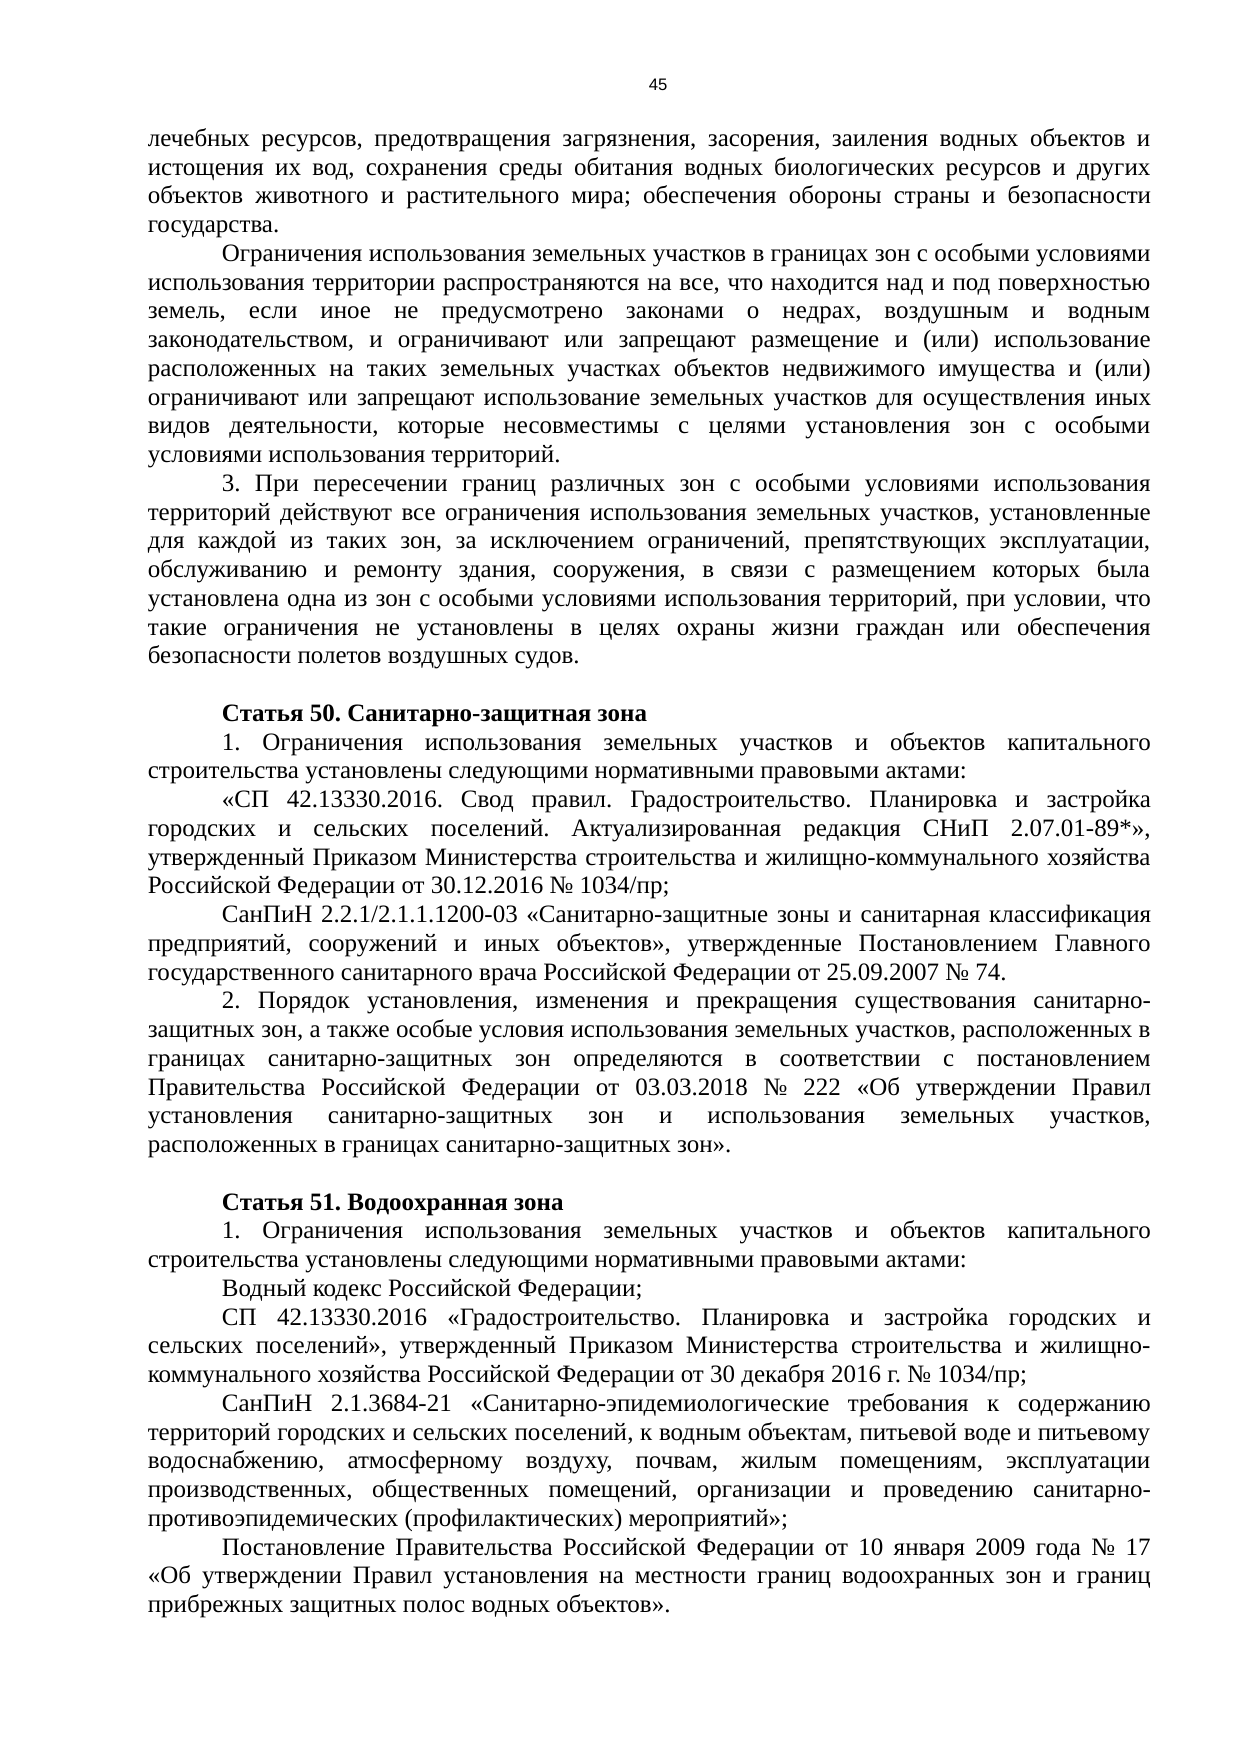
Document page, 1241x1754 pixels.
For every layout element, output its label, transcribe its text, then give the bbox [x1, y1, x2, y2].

text Ограничения использования земельных участков в границах зон с особыми условиями использования территории распространяются на все, что находится над и под поверхностью земель, если иное не предусмотрено законами о недрах, воздушным и водным законодательством, и ограничивают или запрещают размещение и (или) использование расположенных на таких земельных участках объектов недвижимого имущества и (или) ограничивают или запрещают использование земельных участков для осуществления иных видов деятельности, которые несовместимы с целями установления зон с особыми условиями использования территорий. [148, 238, 1152, 468]
text СанПиН 2.2.1/2.1.1.1200-03 «Санитарно-защитные зоны и санитарная классификация предприятий, сооружений и иных объектов», утвержденные Постановлением Главного государственного санитарного врача Российской Федерации от 25.09.2007 № 74. [148, 899, 1152, 985]
text СанПиН 2.1.3684-21 «Санитарно-эпидемиологические требования к содержанию территорий городских и сельских поселений, к водным объектам, питьевой воде и питьевому водоснабжению, атмосферному воздуху, почвам, жилым помещениям, эксплуатации производственных, общественных помещений, организации и проведению санитарно-противоэпидемических (профилактических) мероприятий»; [148, 1388, 1152, 1532]
text 3. При пересечении границ различных зон с особыми условиями использования территорий действуют все ограничения использования земельных участков, установленные для каждой из таких зон, за исключением ограничений, препятствующих эксплуатации, обслуживанию и ремонту здания, сооружения, в связи с размещением которых была установлена одна из зон с особыми условиями использования территорий, при условии, что такие ограничения не установлены в целях охраны жизни граждан или обеспечения безопасности полетов воздушных судов. [148, 468, 1152, 669]
text Водный кодекс Российской Федерации; [148, 1273, 1152, 1302]
subtitle Статья 51. Водоохранная зона [148, 1187, 1152, 1215]
text СП 42.13330.2016 «Градостроительство. Планировка и застройка городских и сельских поселений», утвержденный Приказом Министерства строительства и жилищно-коммунального хозяйства Российской Федерации от 30 декабря 2016 г. № 1034/пр; [148, 1302, 1152, 1388]
text 1. Ограничения использования земельных участков и объектов капитального строительства установлены следующими нормативными правовыми актами: [148, 1215, 1152, 1273]
text Постановление Правительства Российской Федерации от 10 января 2009 года № 17 «Об утверждении Правил установления на местности границ водоохранных зон и границ прибрежных защитных полос водных объектов». [148, 1532, 1152, 1618]
subtitle Статья 50. Санитарно-защитная зона [148, 698, 1152, 727]
text 2. Порядок установления, изменения и прекращения существования санитарно-защитных зон, а также особые условия использования земельных участков, расположенных в границах санитарно-защитных зон определяются в соответствии с постановлением Правительства Российской Федерации от 03.03.2018 № 222 «Об утверждении Правил установления санитарно-защитных зон и использования земельных участков, расположенных в границах санитарно-защитных зон». [148, 985, 1152, 1158]
text «СП 42.13330.2016. Свод правил. Градостроительство. Планировка и застройка городских и сельских поселений. Актуализированная редакция СНиП 2.07.01-89*», утвержденный Приказом Министерства строительства и жилищно-коммунального хозяйства Российской Федерации от 30.12.2016 № 1034/пр; [148, 784, 1152, 899]
text 1. Ограничения использования земельных участков и объектов капитального строительства установлены следующими нормативными правовыми актами: [148, 727, 1152, 784]
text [148, 123, 1152, 238]
